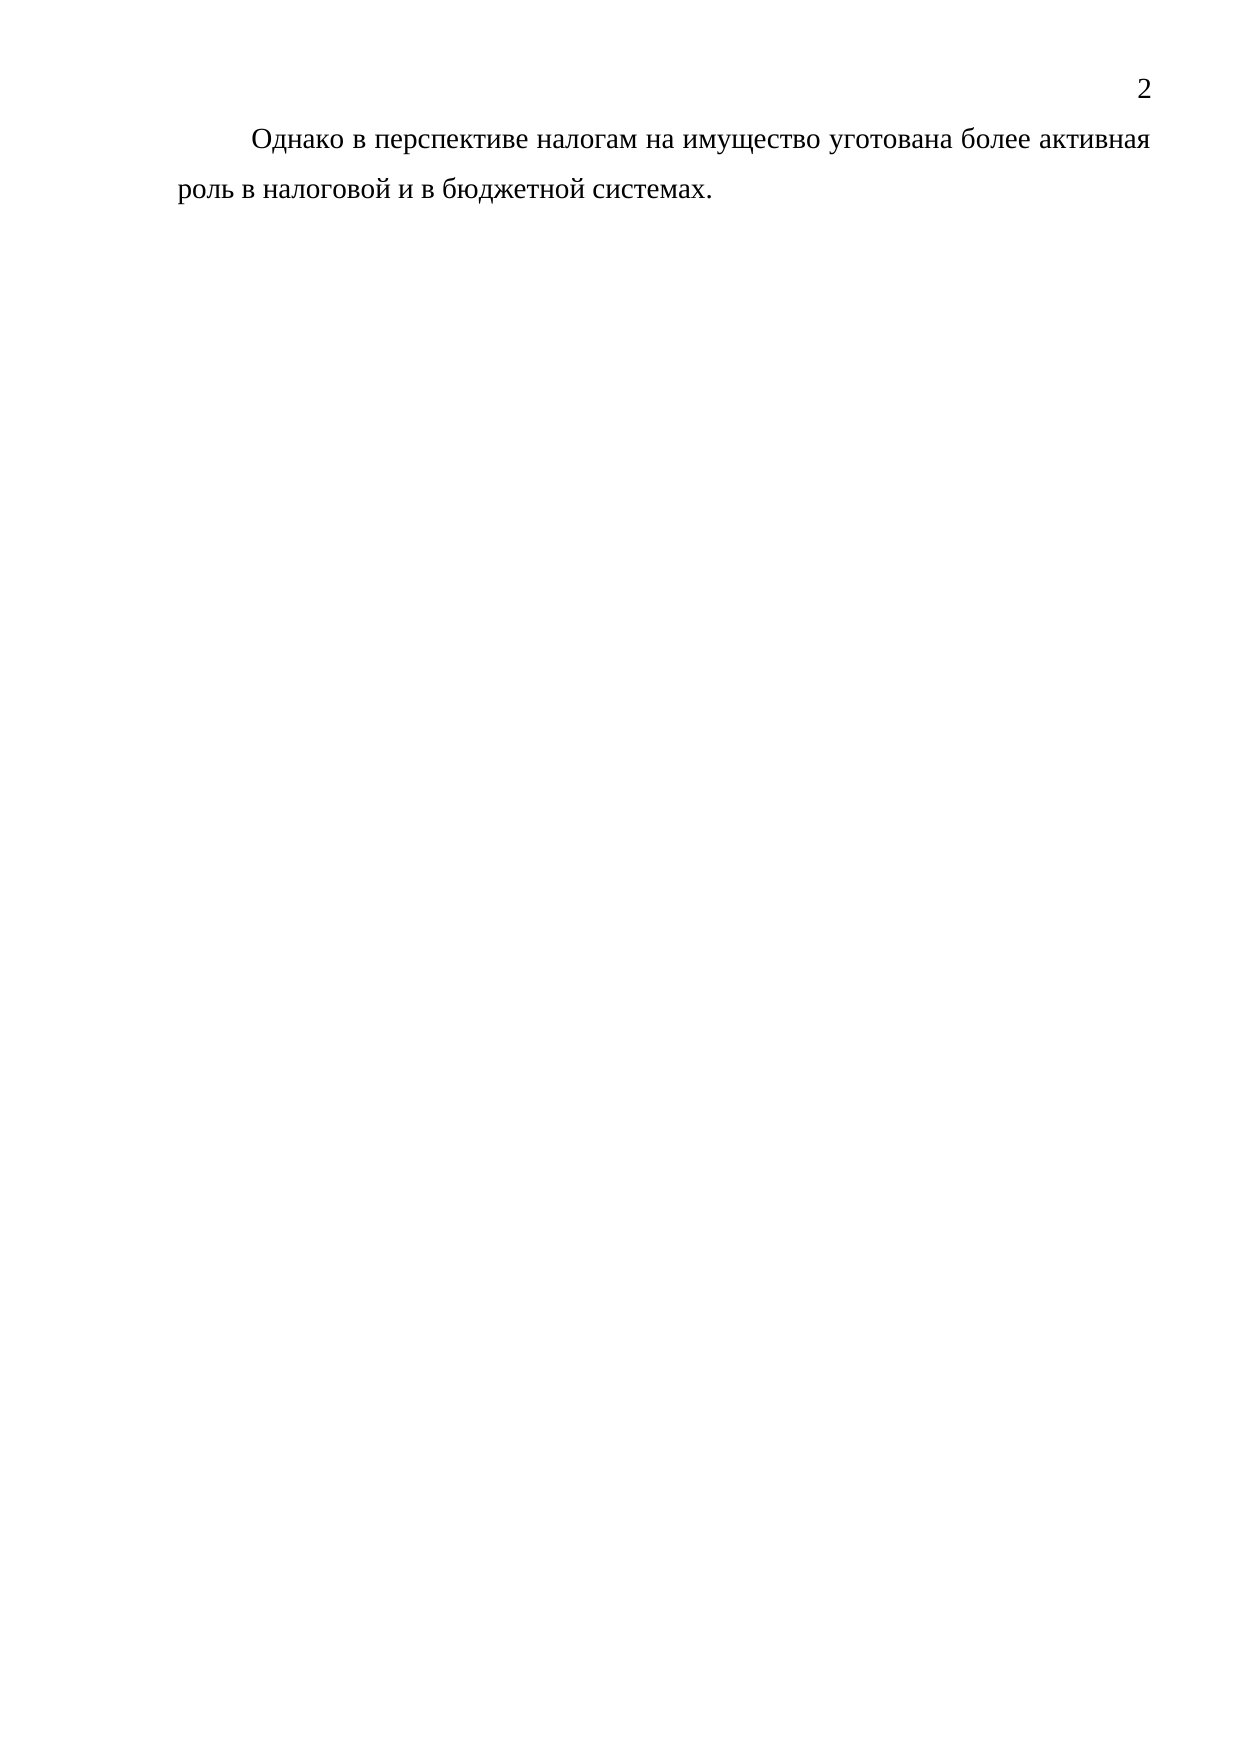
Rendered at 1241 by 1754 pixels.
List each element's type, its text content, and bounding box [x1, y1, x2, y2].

text Однако в перспективе налогам на имущество уготована более активная роль в налоговой и в бюджетной системах. [177, 121, 1152, 205]
